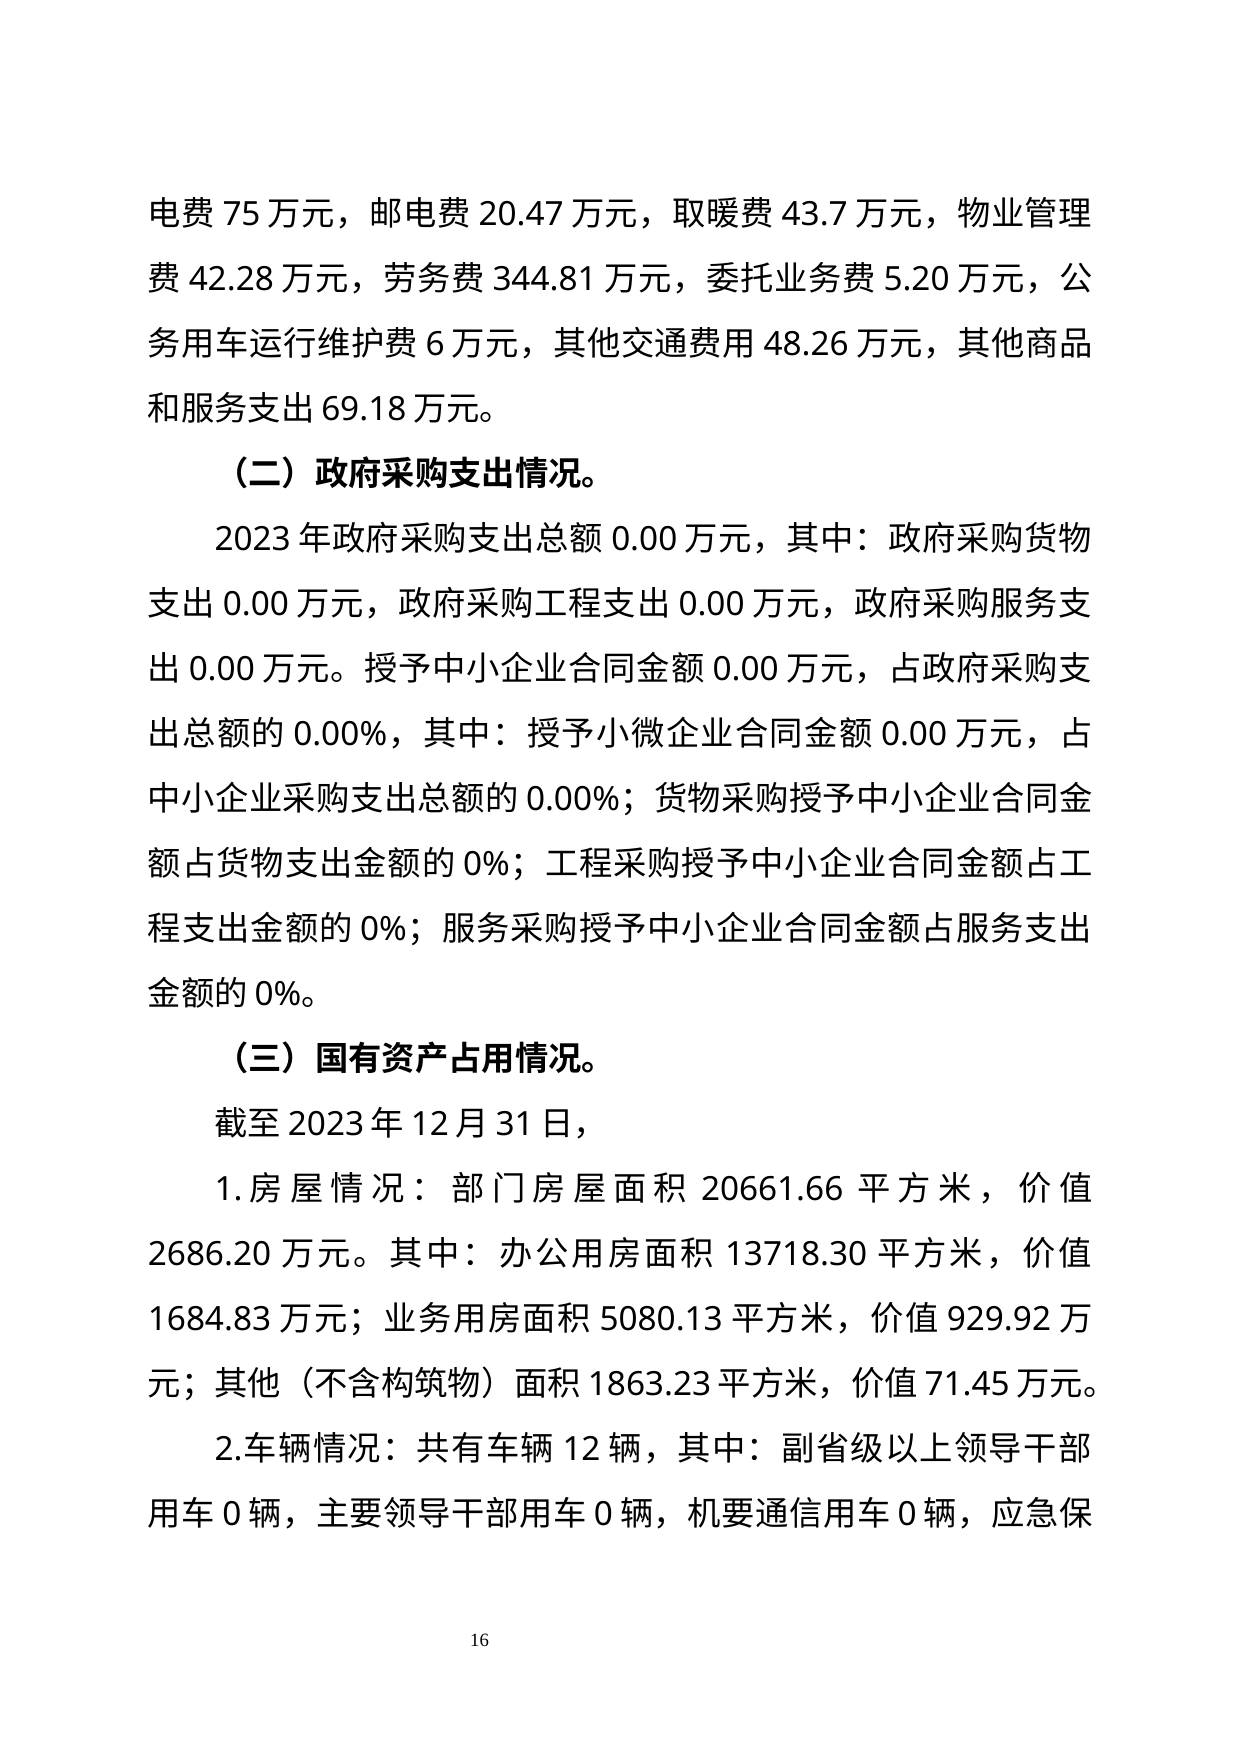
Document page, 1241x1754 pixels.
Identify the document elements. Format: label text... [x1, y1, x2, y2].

text 1.房屋情况：部门房屋面积20661.66平方米，价值2686.20万元。其中：办公用房面积13718.30平方米，价值1684.83万元；业务用房面积5080.13平方米，价值929.92万元；其他（不含构筑物）面积1863.23平方米，价值71.45万元。 [148, 1153, 1092, 1413]
text 截至2023年12月31日， [148, 1088, 1092, 1153]
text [148, 1413, 1092, 1543]
text （三）国有资产占用情况。 [148, 1023, 1092, 1088]
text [148, 178, 1092, 438]
text 2023年政府采购支出总额0.00万元，其中：政府采购货物支出0.00万元，政府采购工程支出0.00万元，政府采购服务支出0.00万元。授予中小企业合同金额0.00万元，占政府采购支出总额的0.00%，其中：授予小微企业合同金额0.00万元，占中小企业采购支出总额的0.00%；货物采购授予中小企业合同金额占货物支出金额的0%；工程采购授予中小企业合同金额占工程支出金额的0%；服务采购授予中小企业合同金额占服务支出金额的0%。 [148, 503, 1092, 1023]
text （二）政府采购支出情况。 [148, 438, 1092, 503]
